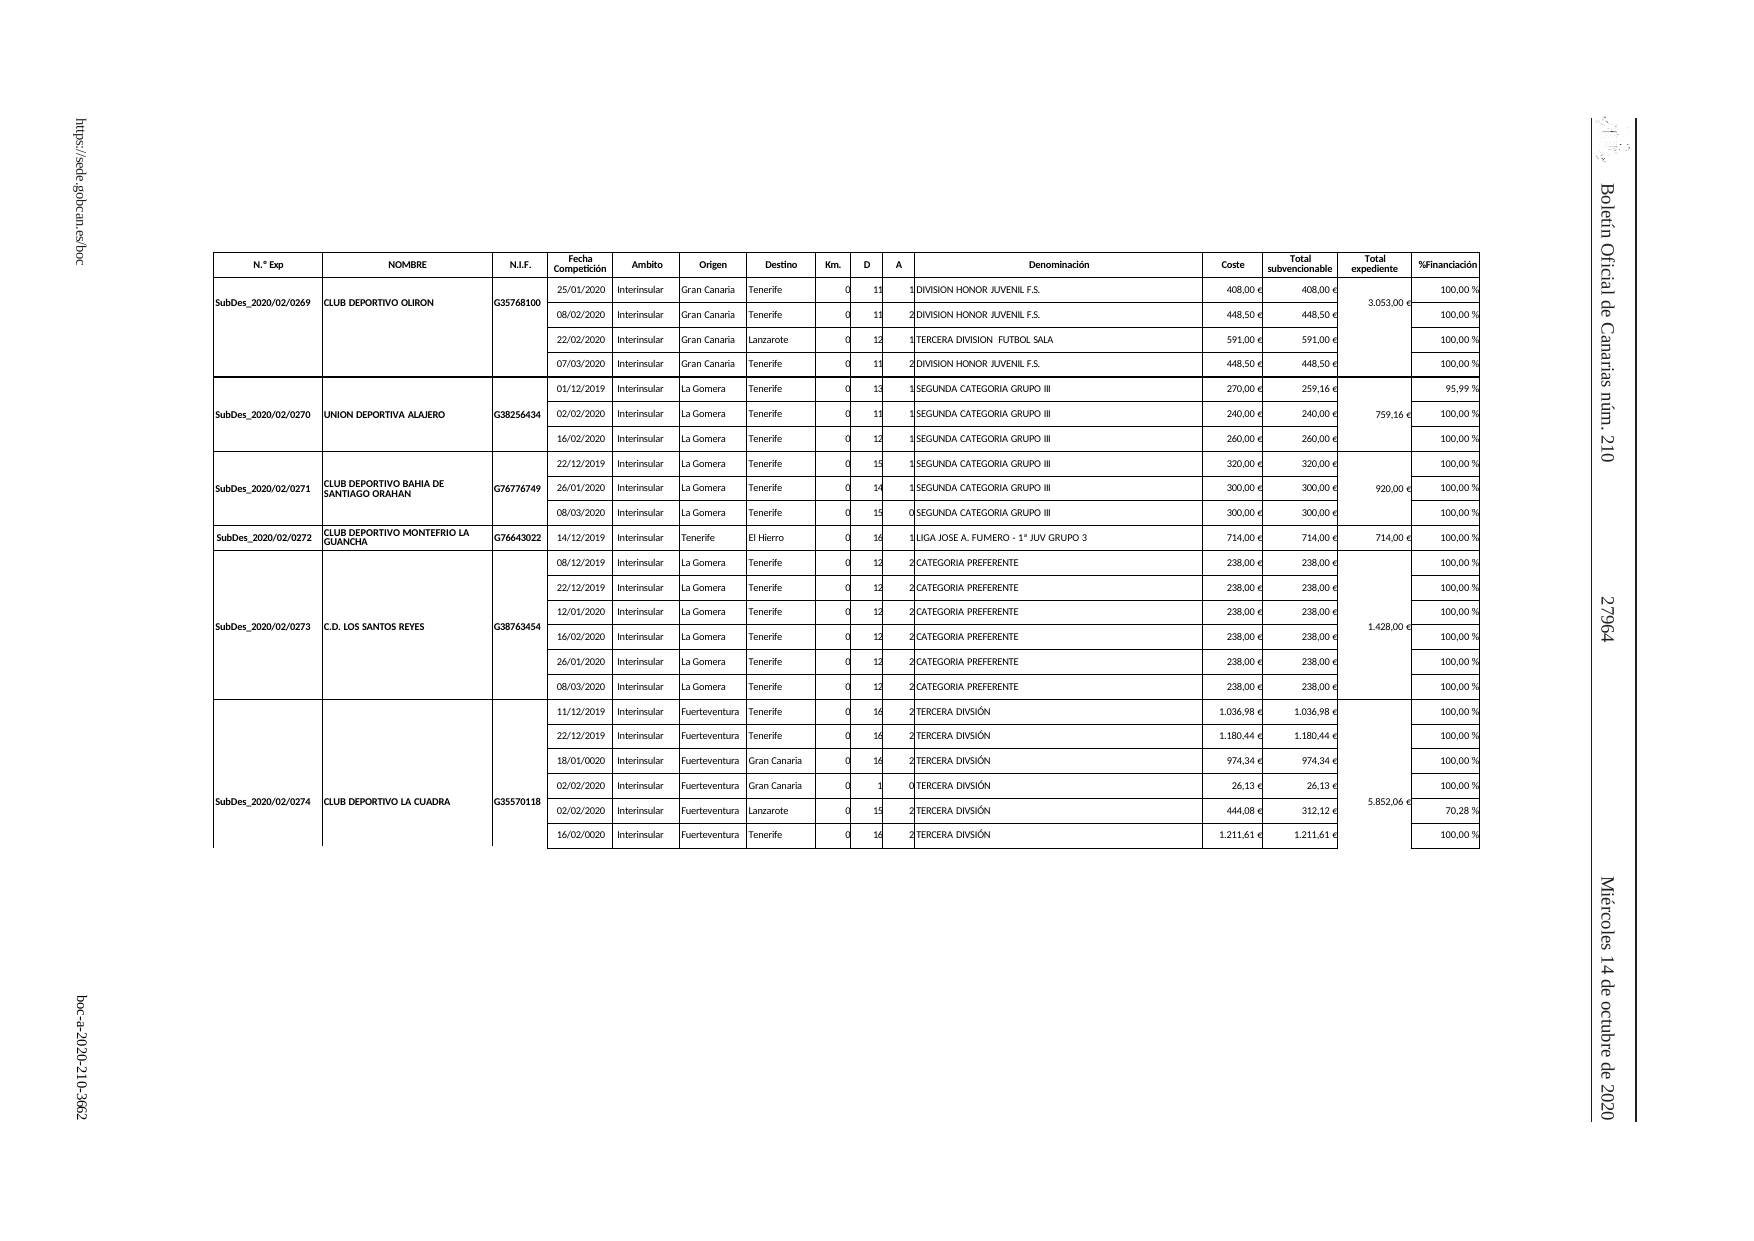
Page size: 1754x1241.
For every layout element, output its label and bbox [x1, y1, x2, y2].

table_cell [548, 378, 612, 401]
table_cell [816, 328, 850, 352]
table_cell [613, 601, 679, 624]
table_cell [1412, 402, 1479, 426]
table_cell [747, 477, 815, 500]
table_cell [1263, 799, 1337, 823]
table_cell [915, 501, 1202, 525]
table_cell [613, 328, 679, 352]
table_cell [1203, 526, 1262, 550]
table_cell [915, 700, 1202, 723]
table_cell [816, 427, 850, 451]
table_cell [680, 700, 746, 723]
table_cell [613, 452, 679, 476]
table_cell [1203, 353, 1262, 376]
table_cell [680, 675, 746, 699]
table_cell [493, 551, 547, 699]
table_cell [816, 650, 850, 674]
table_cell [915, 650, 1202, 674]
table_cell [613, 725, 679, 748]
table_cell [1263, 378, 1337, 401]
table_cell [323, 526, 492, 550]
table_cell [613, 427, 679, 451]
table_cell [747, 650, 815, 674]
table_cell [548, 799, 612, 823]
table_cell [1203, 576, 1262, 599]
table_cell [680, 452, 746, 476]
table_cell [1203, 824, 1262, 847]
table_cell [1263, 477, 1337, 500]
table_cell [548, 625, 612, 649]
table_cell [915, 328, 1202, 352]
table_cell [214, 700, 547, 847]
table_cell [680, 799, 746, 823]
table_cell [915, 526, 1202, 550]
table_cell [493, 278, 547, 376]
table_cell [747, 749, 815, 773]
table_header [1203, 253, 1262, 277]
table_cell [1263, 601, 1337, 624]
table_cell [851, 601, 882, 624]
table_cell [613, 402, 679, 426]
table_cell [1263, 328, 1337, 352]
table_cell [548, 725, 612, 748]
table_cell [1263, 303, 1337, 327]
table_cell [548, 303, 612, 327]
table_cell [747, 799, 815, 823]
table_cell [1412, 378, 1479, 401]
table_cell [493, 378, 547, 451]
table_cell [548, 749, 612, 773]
picture [1595, 116, 1631, 162]
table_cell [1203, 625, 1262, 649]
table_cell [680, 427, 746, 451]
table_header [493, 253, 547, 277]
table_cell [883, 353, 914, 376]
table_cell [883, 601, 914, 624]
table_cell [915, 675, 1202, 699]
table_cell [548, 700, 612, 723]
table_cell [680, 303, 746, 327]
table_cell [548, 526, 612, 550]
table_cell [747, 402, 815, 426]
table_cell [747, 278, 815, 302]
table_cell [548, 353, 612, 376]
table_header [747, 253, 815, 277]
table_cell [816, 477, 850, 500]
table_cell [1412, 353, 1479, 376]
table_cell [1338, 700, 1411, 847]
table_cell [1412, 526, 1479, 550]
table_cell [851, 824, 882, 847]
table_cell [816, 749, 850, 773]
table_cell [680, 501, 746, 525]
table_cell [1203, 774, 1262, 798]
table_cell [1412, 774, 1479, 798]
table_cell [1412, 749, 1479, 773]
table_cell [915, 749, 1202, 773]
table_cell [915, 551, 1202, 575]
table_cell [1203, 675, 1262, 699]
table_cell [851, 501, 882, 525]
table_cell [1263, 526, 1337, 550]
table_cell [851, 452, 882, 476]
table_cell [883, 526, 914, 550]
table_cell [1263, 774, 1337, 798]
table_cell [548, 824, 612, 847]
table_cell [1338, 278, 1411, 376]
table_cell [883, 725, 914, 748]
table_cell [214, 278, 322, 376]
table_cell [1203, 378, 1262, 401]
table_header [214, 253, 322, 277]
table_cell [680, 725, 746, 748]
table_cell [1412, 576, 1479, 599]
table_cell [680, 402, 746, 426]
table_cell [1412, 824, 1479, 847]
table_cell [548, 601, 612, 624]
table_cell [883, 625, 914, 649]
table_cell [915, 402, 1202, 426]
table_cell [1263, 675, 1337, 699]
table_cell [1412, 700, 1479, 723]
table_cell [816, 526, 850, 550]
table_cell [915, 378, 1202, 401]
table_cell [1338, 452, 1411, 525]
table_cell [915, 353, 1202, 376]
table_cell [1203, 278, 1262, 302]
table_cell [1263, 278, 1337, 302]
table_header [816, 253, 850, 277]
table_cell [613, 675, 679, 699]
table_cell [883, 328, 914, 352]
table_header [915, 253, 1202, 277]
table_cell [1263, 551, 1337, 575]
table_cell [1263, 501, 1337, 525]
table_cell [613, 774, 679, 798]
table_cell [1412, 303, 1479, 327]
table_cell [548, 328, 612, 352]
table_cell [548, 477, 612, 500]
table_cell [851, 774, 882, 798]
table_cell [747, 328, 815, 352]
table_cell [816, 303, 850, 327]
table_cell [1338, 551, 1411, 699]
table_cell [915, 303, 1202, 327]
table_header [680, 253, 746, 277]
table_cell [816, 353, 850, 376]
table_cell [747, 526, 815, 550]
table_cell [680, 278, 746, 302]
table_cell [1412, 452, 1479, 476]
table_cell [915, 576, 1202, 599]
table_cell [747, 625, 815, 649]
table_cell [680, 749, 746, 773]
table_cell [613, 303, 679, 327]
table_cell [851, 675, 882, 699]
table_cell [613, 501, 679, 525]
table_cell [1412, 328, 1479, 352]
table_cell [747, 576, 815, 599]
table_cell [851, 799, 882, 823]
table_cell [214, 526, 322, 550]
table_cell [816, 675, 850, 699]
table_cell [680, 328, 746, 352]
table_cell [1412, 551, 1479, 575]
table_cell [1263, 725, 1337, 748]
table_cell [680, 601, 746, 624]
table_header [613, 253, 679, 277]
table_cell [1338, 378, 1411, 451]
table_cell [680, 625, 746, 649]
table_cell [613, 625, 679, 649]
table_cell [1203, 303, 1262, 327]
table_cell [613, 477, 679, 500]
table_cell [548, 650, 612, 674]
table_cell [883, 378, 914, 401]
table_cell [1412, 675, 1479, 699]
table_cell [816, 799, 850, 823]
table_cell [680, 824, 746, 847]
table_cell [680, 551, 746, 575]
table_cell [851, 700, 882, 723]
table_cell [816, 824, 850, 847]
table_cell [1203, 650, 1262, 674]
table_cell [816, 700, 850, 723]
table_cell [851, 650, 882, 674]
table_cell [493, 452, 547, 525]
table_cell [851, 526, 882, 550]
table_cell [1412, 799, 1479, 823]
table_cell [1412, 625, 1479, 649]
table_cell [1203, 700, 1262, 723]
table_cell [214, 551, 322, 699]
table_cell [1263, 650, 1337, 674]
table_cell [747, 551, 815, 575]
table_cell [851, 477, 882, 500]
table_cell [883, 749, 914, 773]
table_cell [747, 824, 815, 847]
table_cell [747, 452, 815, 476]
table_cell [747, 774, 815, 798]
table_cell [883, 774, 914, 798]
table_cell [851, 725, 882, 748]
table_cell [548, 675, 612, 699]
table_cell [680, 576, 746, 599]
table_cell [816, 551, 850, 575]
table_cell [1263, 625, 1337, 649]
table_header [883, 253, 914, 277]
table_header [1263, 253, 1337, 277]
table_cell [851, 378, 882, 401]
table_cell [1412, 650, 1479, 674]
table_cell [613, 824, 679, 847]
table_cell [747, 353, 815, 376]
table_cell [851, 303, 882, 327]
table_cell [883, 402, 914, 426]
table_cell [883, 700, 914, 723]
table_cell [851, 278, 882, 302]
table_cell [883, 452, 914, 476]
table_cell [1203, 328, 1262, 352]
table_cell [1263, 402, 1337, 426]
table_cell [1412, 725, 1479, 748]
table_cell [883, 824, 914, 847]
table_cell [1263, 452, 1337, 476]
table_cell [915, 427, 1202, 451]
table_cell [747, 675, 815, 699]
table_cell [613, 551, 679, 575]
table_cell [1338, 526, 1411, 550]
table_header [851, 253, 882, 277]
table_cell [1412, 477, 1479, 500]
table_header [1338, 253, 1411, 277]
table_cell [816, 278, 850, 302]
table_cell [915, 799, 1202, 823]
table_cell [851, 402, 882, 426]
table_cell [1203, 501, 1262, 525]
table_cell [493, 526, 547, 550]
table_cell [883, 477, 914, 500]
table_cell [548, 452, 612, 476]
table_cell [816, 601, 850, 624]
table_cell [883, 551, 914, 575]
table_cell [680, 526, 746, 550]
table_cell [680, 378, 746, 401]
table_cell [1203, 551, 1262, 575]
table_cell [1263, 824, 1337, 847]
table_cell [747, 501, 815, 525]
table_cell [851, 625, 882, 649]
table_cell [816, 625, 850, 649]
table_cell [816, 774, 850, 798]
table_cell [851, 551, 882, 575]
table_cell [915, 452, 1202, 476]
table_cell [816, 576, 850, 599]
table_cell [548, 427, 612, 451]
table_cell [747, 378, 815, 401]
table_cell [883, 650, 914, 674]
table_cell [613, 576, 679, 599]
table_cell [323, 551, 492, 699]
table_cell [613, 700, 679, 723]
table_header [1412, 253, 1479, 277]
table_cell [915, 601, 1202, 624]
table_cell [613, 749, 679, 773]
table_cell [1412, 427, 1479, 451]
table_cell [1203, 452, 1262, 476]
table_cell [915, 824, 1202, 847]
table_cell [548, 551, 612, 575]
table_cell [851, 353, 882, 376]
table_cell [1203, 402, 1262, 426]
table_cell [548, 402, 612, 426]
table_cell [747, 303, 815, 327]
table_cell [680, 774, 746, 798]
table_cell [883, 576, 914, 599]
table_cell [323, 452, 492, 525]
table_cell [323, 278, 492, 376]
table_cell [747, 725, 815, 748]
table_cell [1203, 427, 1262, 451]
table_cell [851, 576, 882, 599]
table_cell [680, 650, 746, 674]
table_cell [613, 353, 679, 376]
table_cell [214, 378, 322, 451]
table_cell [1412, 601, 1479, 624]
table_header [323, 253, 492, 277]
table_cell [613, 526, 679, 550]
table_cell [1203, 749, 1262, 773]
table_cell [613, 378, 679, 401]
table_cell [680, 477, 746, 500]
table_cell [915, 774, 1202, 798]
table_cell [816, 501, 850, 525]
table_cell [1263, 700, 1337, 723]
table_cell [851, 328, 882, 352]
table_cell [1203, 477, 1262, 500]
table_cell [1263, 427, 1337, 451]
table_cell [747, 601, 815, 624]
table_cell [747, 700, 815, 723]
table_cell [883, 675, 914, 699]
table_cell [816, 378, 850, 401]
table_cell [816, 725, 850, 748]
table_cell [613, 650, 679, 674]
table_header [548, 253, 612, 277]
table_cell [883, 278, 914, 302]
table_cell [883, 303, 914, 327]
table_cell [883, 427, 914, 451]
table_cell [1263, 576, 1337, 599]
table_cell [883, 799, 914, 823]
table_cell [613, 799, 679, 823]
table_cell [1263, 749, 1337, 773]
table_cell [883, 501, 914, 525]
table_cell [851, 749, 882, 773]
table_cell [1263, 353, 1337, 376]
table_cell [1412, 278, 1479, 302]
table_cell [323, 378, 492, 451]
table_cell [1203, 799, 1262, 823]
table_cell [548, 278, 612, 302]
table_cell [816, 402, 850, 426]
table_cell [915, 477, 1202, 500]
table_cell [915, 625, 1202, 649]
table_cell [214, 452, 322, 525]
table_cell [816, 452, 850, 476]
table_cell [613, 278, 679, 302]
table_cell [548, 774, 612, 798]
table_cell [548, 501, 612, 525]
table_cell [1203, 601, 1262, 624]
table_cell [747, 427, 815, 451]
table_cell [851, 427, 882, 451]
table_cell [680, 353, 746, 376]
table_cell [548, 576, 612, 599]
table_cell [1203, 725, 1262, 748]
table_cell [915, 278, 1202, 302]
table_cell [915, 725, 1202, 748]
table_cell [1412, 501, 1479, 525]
